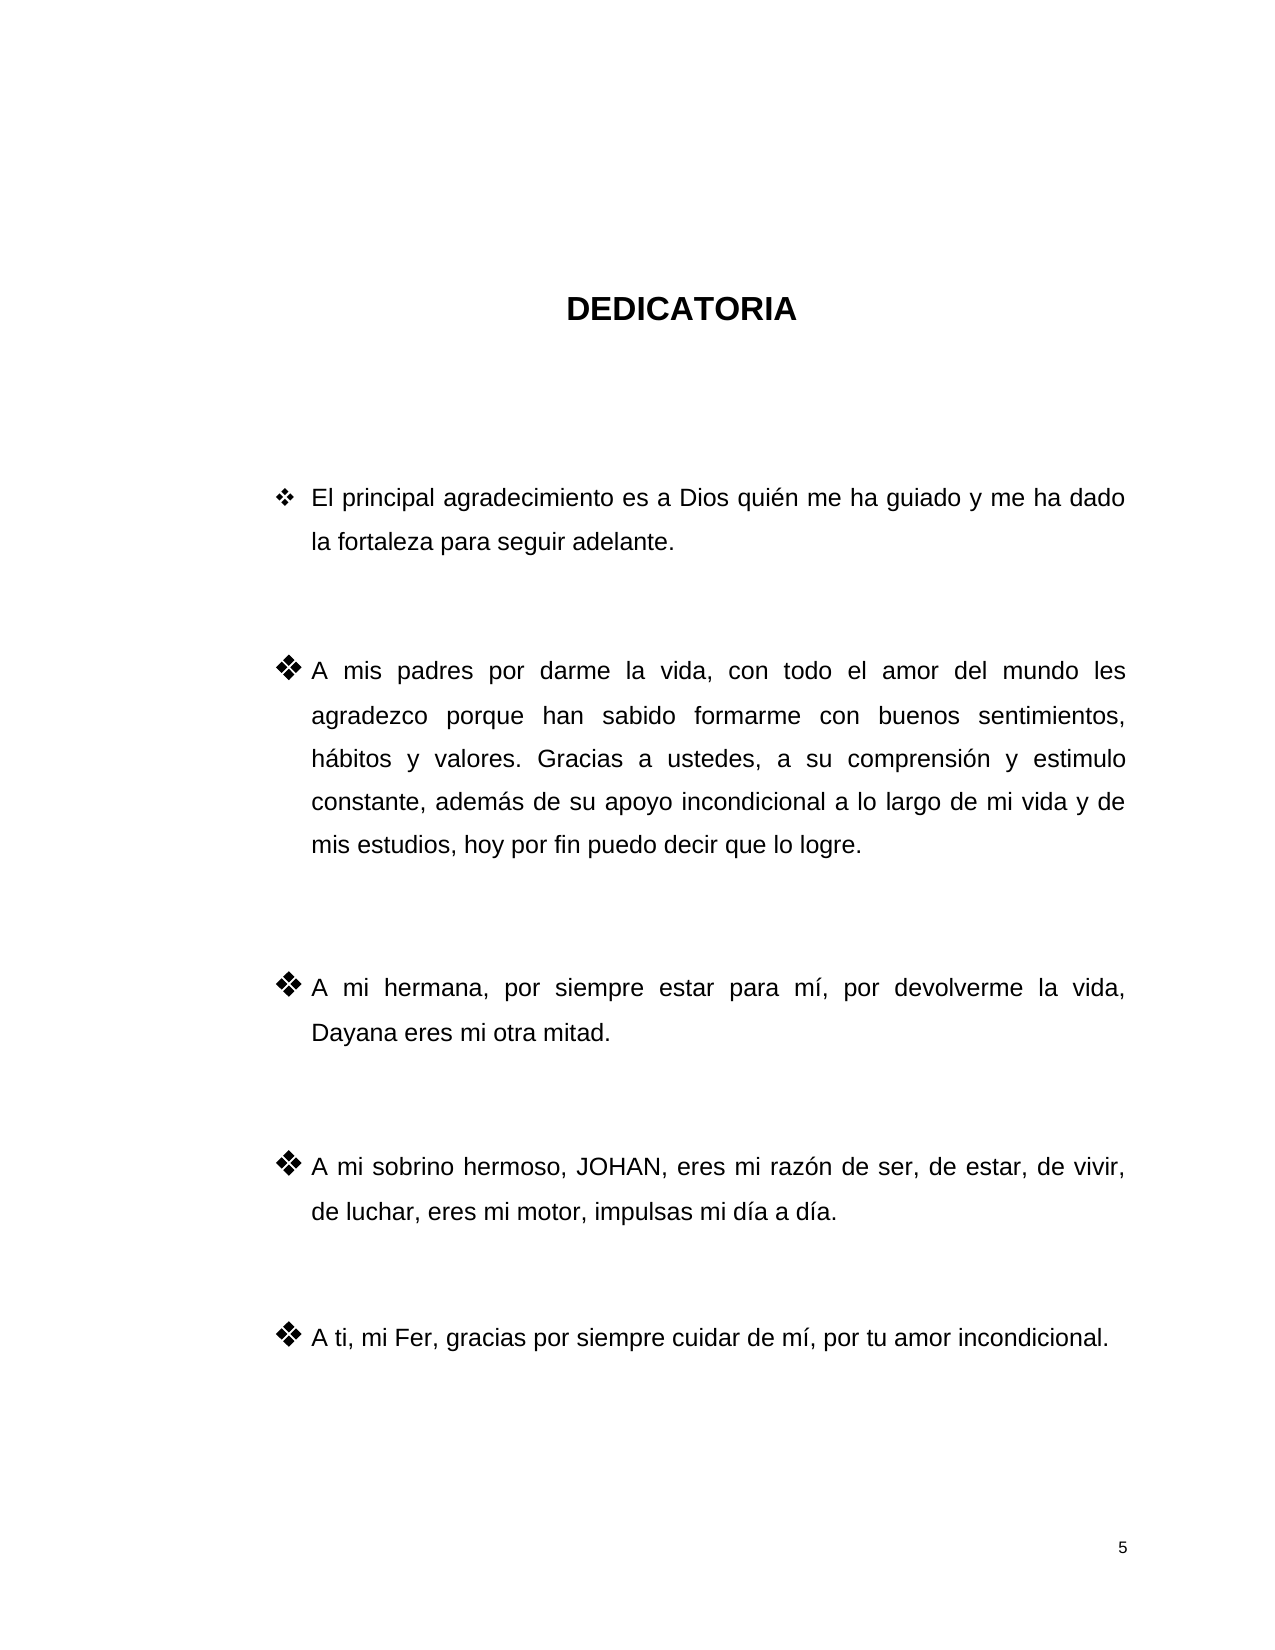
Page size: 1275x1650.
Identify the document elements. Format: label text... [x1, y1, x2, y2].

text DEDICATORIA [236, 289, 1127, 328]
list El principal agradecimiento es a Dios quién me ha guiado y me ha dado la fortaleza para seguir adelante. [274, 483, 1127, 555]
list A ti, mi Fer, gracias por siempre cuidar de mí, por tu amor incondicional. [274, 1323, 1127, 1353]
list A mis padres por darme la vida, con todo el amor del mundo les agradezco porque han sabido formarme con buenos sentimientos, hábitos y valores. Gracias a ustedes, a su comprensión y estimulo constante, además de su apoyo incondicional a lo largo de mi vida y de mis estudios, hoy por fin puedo decir que lo logre. [274, 656, 1127, 859]
list A mi hermana, por siempre estar para mí, por devolverme la vida, Dayana eres mi otra mitad. [274, 972, 1127, 1046]
list A mi sobrino hermoso, JOHAN, eres mi razón de ser, de estar, de vivir, de luchar, eres mi motor, impulsas mi día a día. [274, 1152, 1127, 1225]
